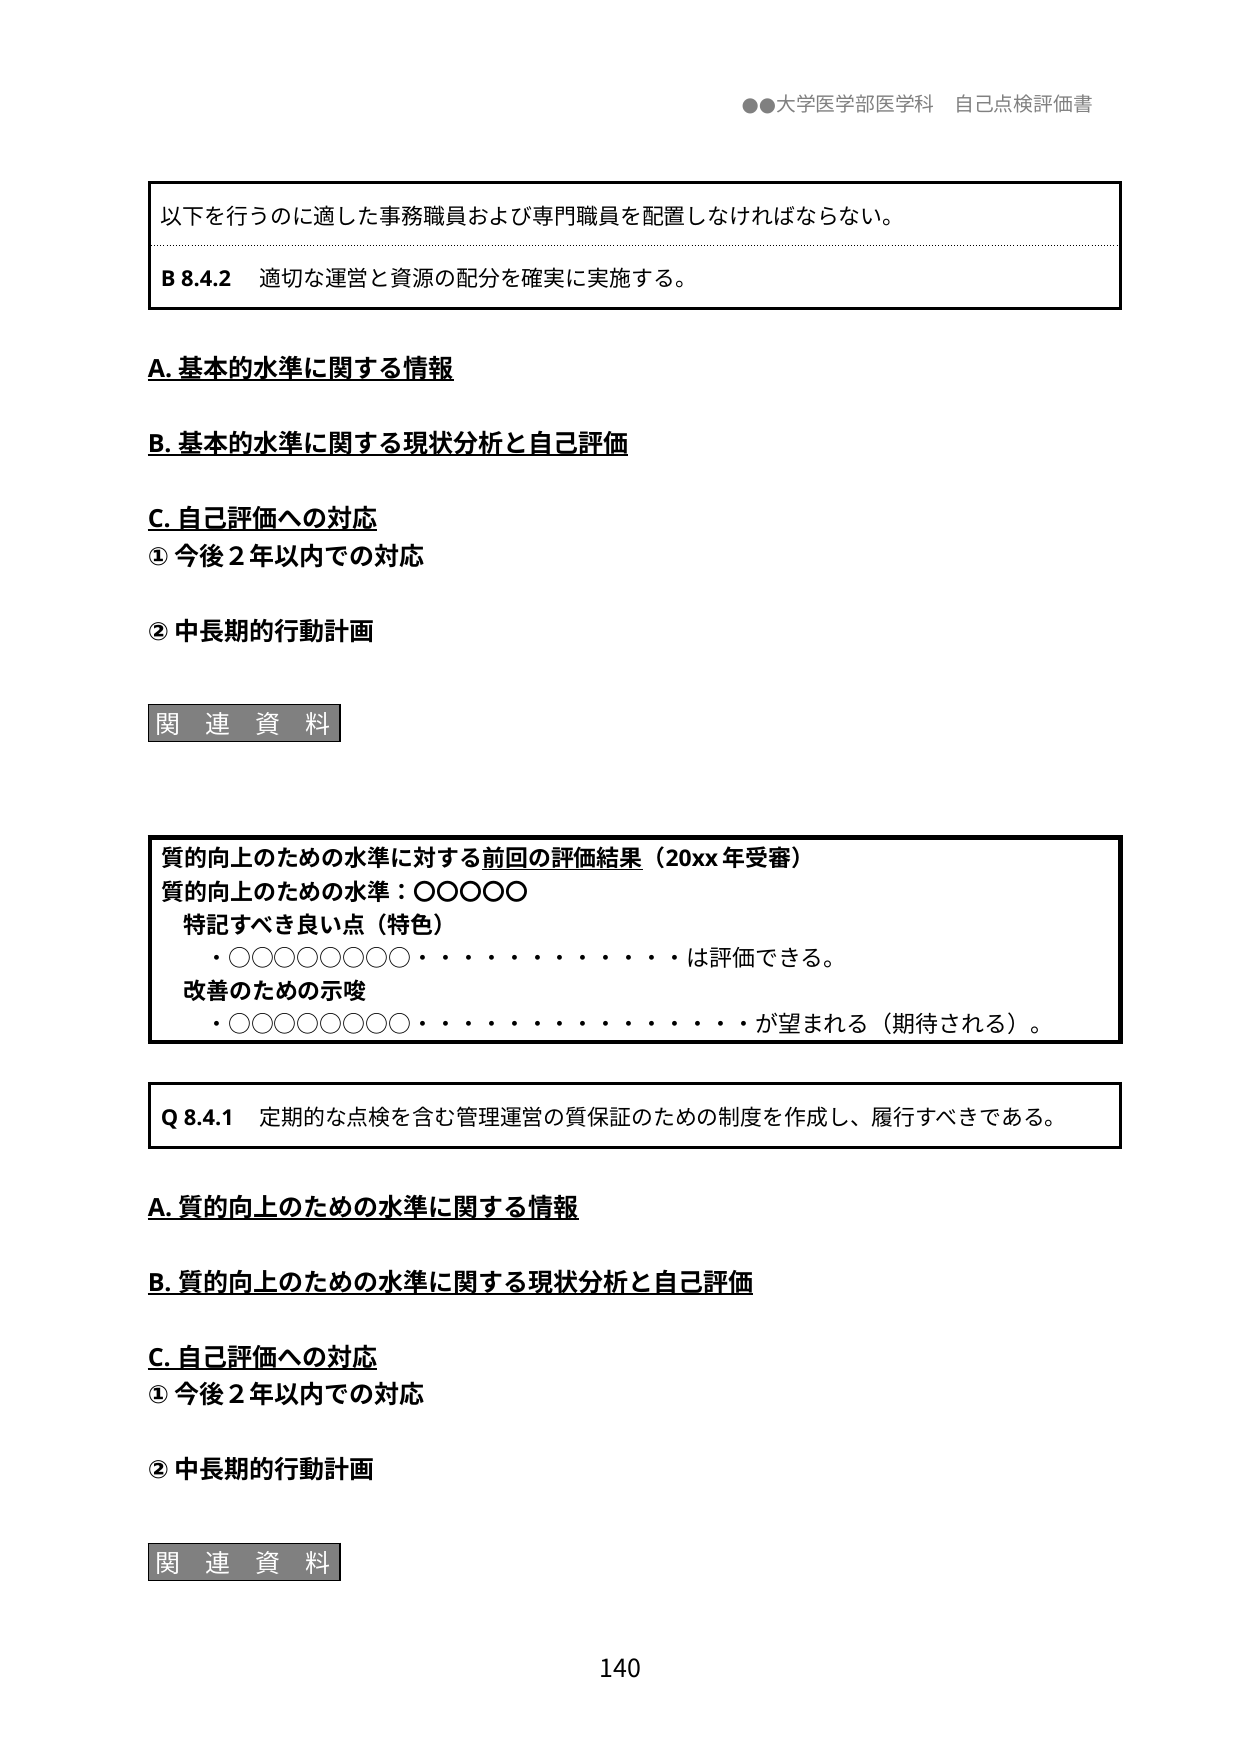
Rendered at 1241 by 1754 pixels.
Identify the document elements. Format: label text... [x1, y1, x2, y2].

text C. 自己評価への対応 [148, 498, 1092, 535]
text C. 自己評価への対応 [148, 1337, 1092, 1374]
text ②中長期的行動計画 [148, 1449, 1093, 1487]
text A. 質的向上のための水準に関する情報 [148, 1187, 1092, 1224]
text 関 連 資 料/ [148, 685, 1092, 760]
text ①今後２年以内での対応 [148, 535, 1093, 573]
text B. 質的向上のための水準に関する現状分析と自己評価 [148, 1262, 1092, 1299]
text B. 基本的水準に関する現状分析と自己評価 [148, 423, 1092, 460]
table_cell B 8.4.2 適切な運営と資源の配分を確実に実施する。 [151, 245, 1119, 307]
table_header 以下を行うのに適した事務職員および専門職員を配置しなければならない。 [151, 184, 1119, 245]
text A. 基本的水準に関する情報 [148, 348, 1092, 385]
text 関 連 資 料/ [148, 1524, 1092, 1599]
table_header Q 8.4.1 定期的な点検を含む管理運営の質保証のための制度を作成し、履行すべきである。 [151, 1085, 1119, 1146]
text ②中長期的行動計画 [148, 610, 1093, 648]
table_header 質的向上のための水準に対する前回の評価結果（20xx年受審） 質的向上のための水準：〇〇〇〇〇 特記すべき良い点（特色） ・○○○○○○○○・・・・・・・・・・・・は評価できる。 改善のための示唆 ・○○○○○○○○・・・・・・・・・・・・・・・が望まれる（期待される）。 [152, 840, 1118, 1039]
text ①今後２年以内での対応 [148, 1374, 1093, 1412]
